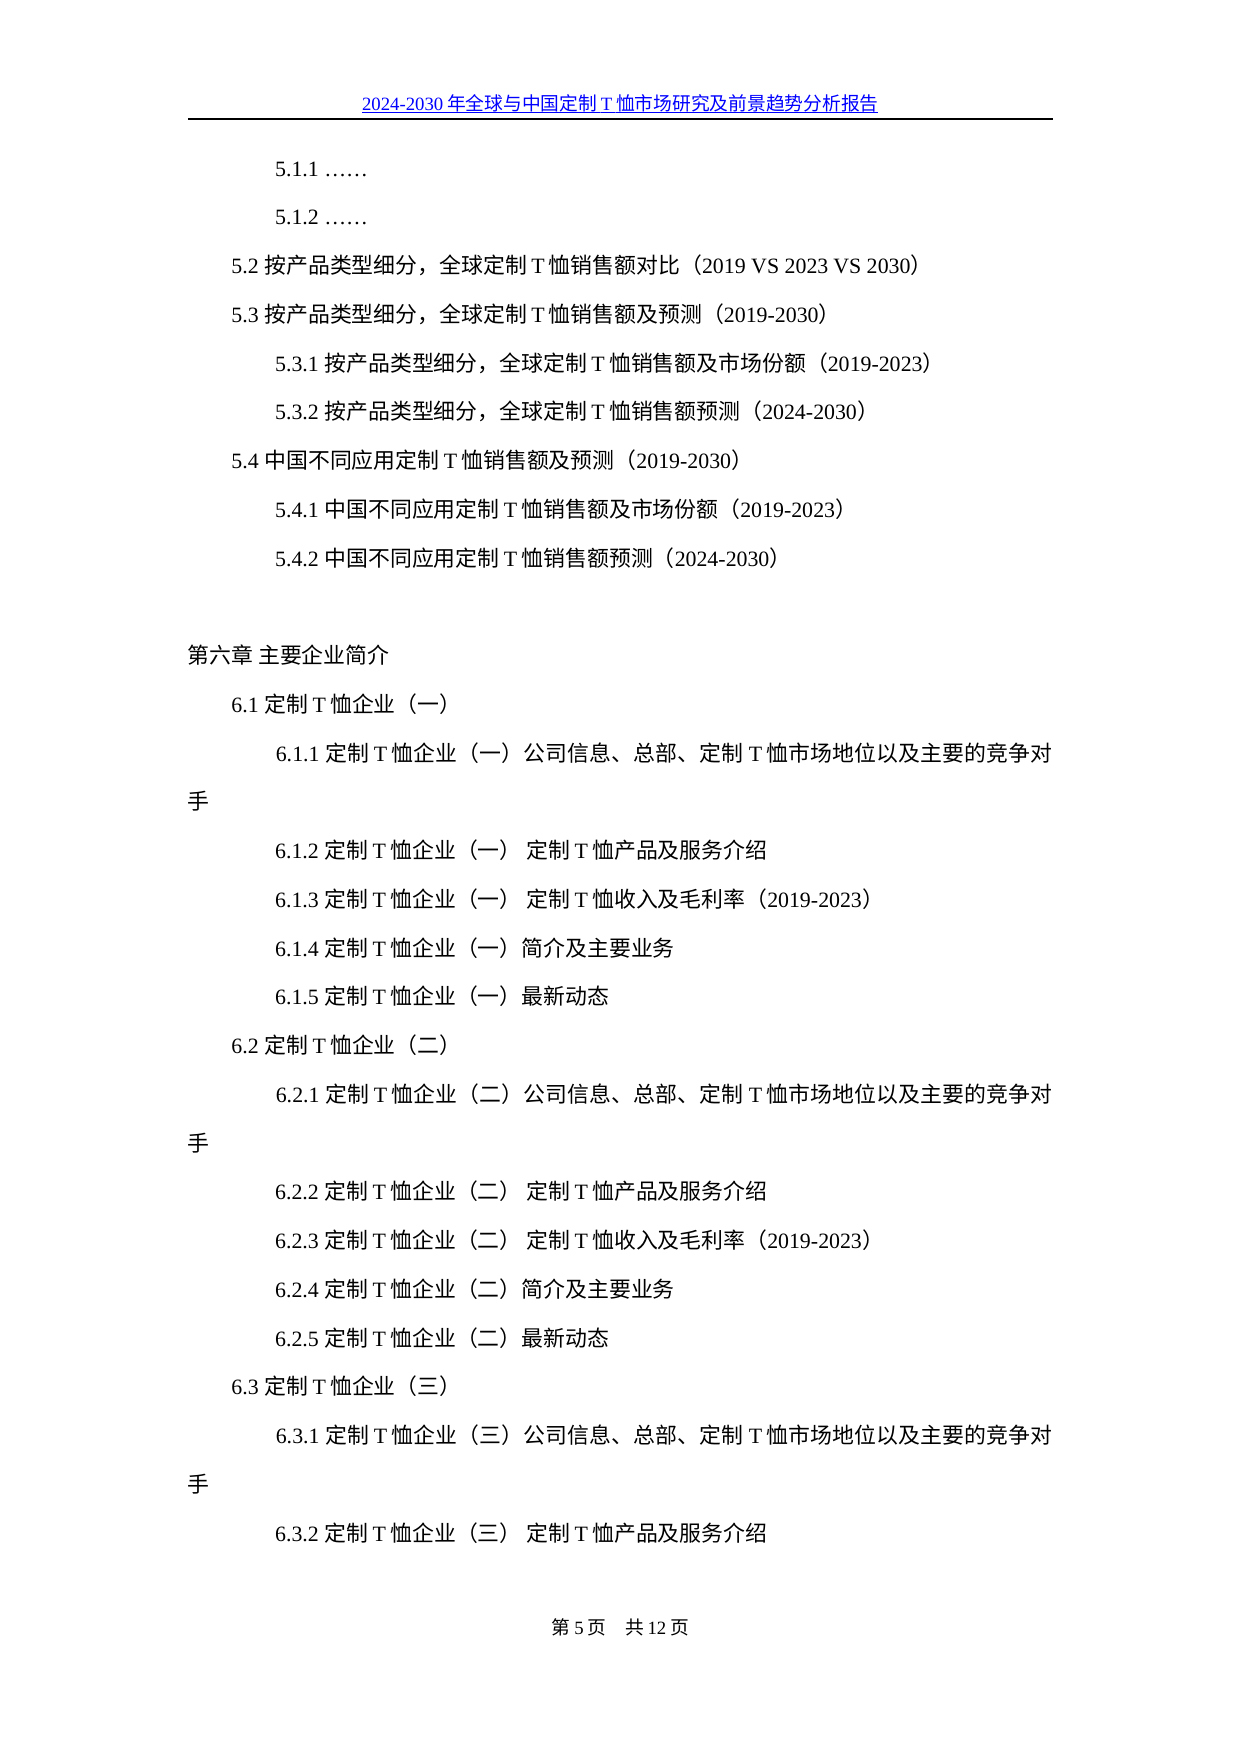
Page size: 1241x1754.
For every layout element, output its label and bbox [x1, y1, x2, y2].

text [187, 150, 1053, 1548]
